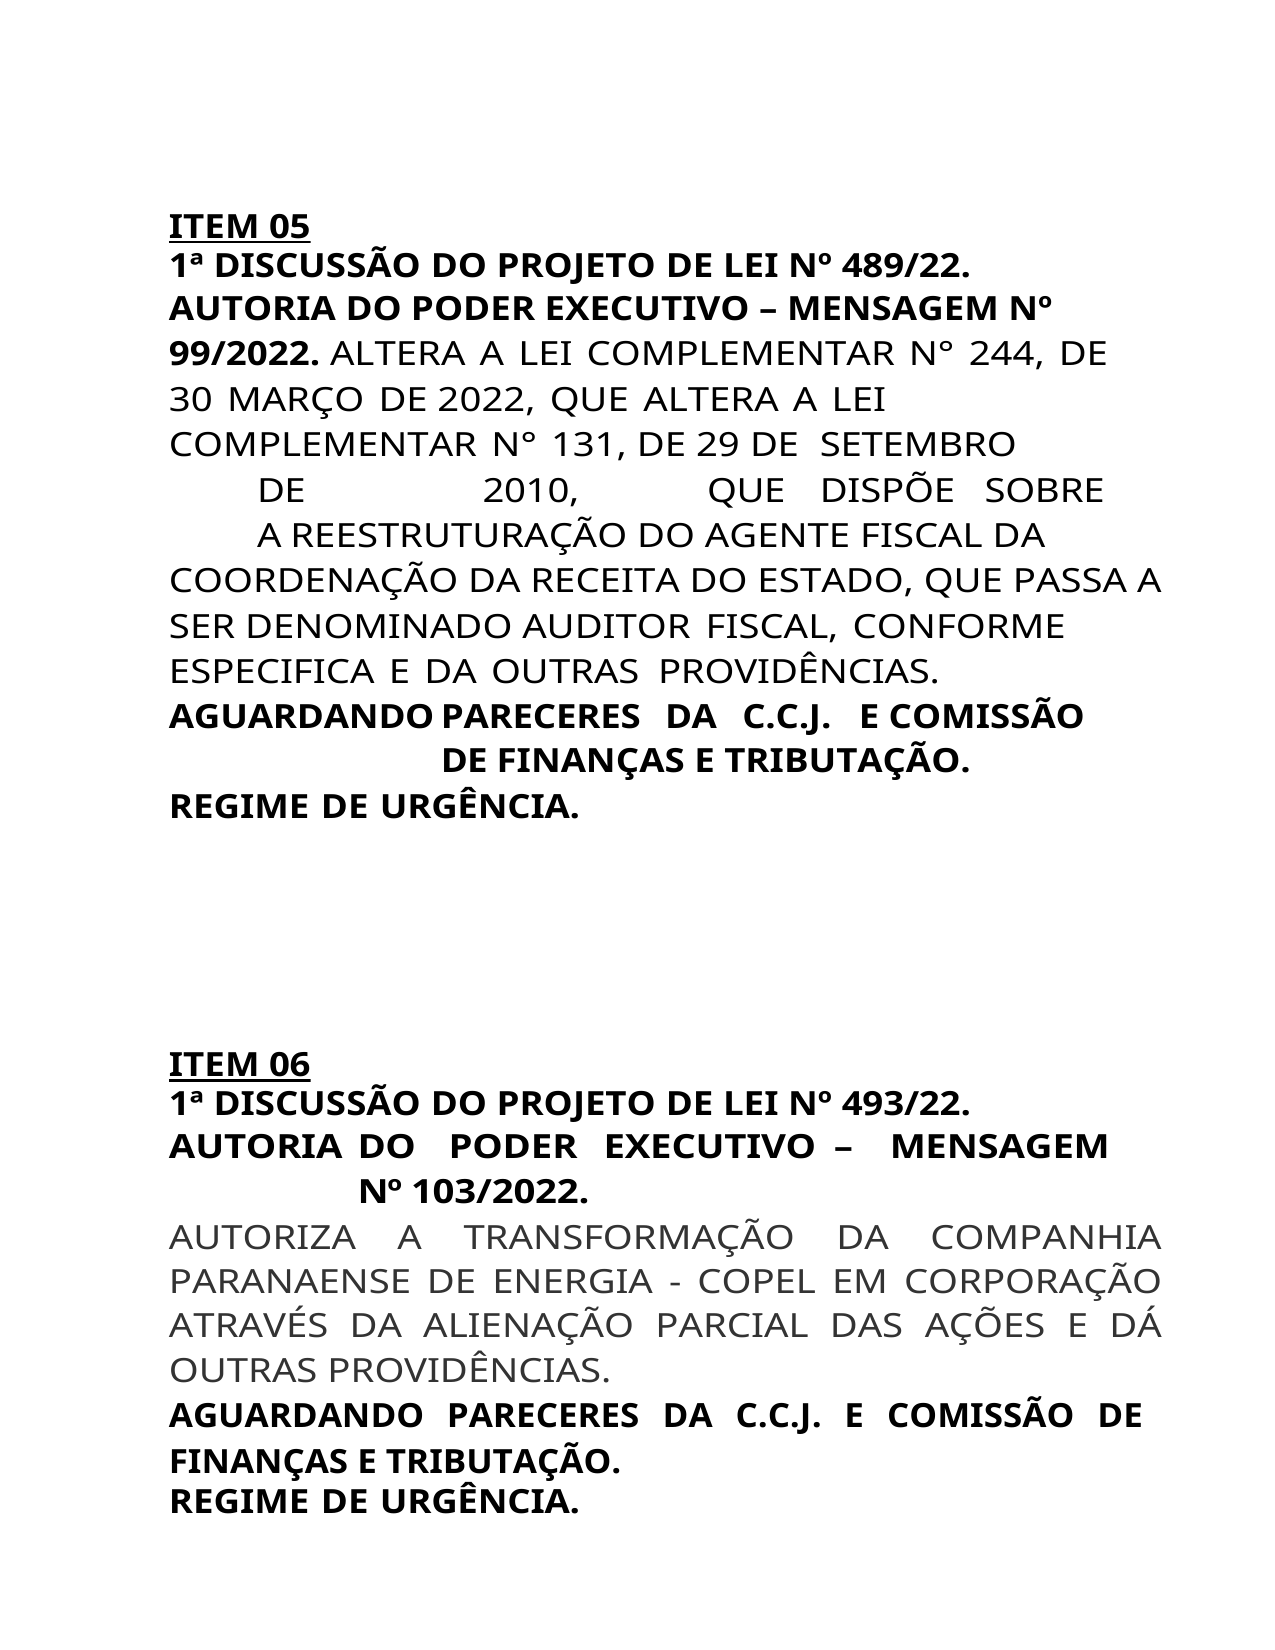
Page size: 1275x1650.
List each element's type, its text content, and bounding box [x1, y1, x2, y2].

subtitle AGUARDANDO PARECERES DA C.C.J. E COMISSÃO DE FINANÇAS E TRIBUTAÇÃO. [169, 1392, 1144, 1483]
text AUTORIA DO PODER EXECUTIVO – MENSAGEM Nº 99/2022. ALTERA A LEI COMPLEMENTAR N° 244, DE 30 MARÇO DE 2022, QUE ALTERA A LEI COMPLEMENTAR N° 131, DE 29 DE SETEMBRO DE 2010, QUE DISPÕE SOBRE A REESTRUTURAÇÃO DO AGENTE FISCAL DA COORDENAÇÃO DA RECEITA DO ESTADO, QUE PASSA A SER DENOMINADO AUDITOR FISCAL, CONFORME ESPECIFICA E DA OUTRAS PROVIDÊNCIAS. [169, 285, 1163, 693]
text AUTORIZA A TRANSFORMAÇÃO DA COMPANHIA PARANAENSE DE ENERGIA - COPEL EM CORPORAÇÃO ATRAVÉS DA ALIENAÇÃO PARCIAL DAS AÇÕES E DÁ OUTRAS PROVIDÊNCIAS. [169, 1214, 1163, 1392]
subtitle 1ª DISCUSSÃO DO PROJETO DE LEI Nº 489/22. [169, 246, 1200, 285]
text ITEM 06 [169, 1046, 1200, 1084]
subtitle 1ª DISCUSSÃO DO PROJETO DE LEI Nº 493/22. [169, 1084, 1200, 1123]
text ITEM 05 [169, 207, 1200, 246]
text REGIME DE URGÊNCIA. [169, 1483, 1200, 1521]
text AUTORIA DO PODER EXECUTIVO – MENSAGEM Nº 103/2022. [169, 1123, 1163, 1214]
text REGIME DE URGÊNCIA. [169, 782, 1200, 828]
subtitle AGUARDANDO PARECERES DA C.C.J. E COMISSÃO DE FINANÇAS E TRIBUTAÇÃO. [169, 693, 1144, 782]
